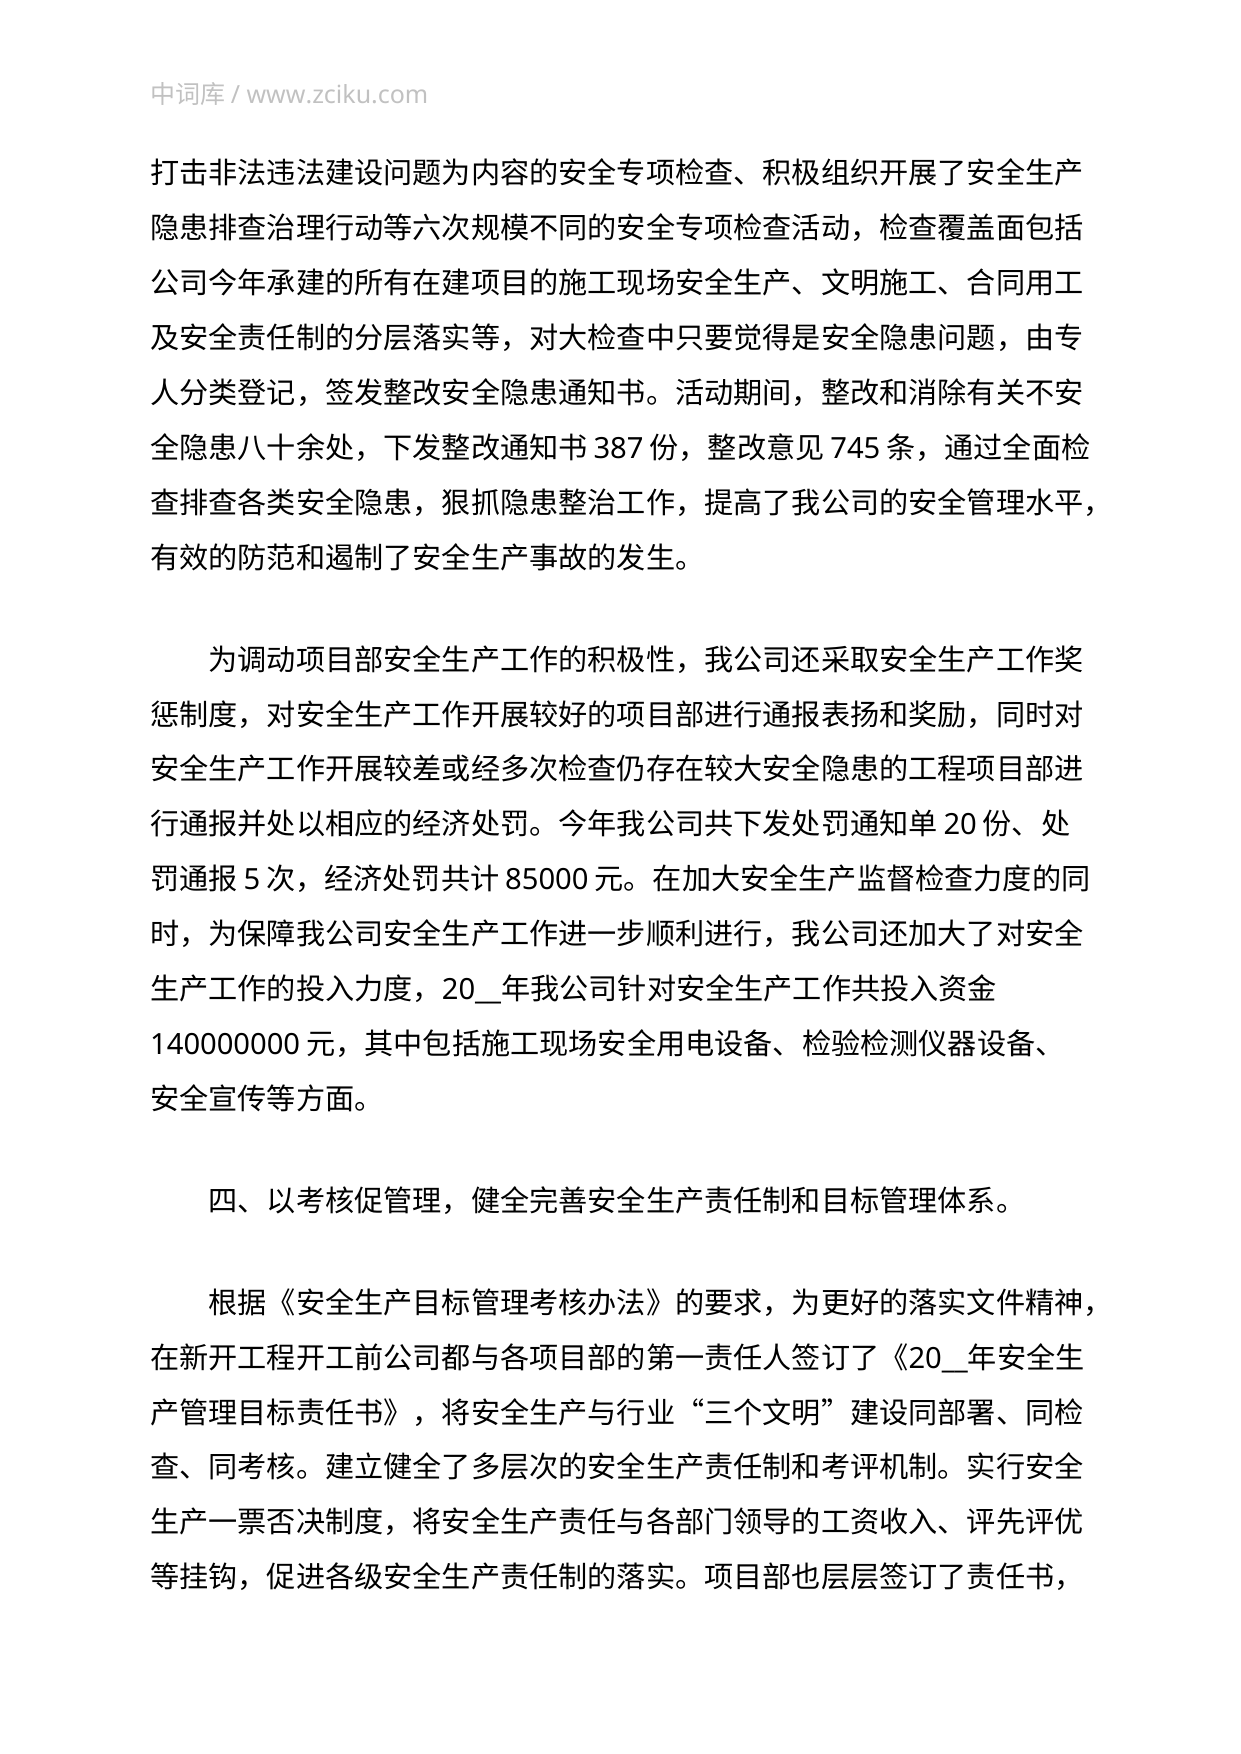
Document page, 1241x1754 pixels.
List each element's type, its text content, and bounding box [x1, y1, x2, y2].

text 四、以考核促管理，健全完善安全生产责任制和目标管理体系。 [150, 1177, 1090, 1220]
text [150, 1279, 1090, 1596]
text 为调动项目部安全生产工作的积极性，我公司还采取安全生产工作奖惩制度，对安全生产工作开展较好的项目部进行通报表扬和奖励，同时对安全生产工作开展较差或经多次检查仍存在较大安全隐患的工程项目部进行通报并处以相应的经济处罚。今年我公司共下发处罚通知单20份、处罚通报5次，经济处罚共计85000元。在加大安全生产监督检查力度的同时，为保障我公司安全生产工作进一步顺利进行，我公司还加大了对安全生产工作的投入力度，20__年我公司针对安全生产工作共投入资金140000000元，其中包括施工现场安全用电设备、检验检测仪器设备、安全宣传等方面。 [150, 636, 1090, 1118]
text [150, 150, 1090, 577]
